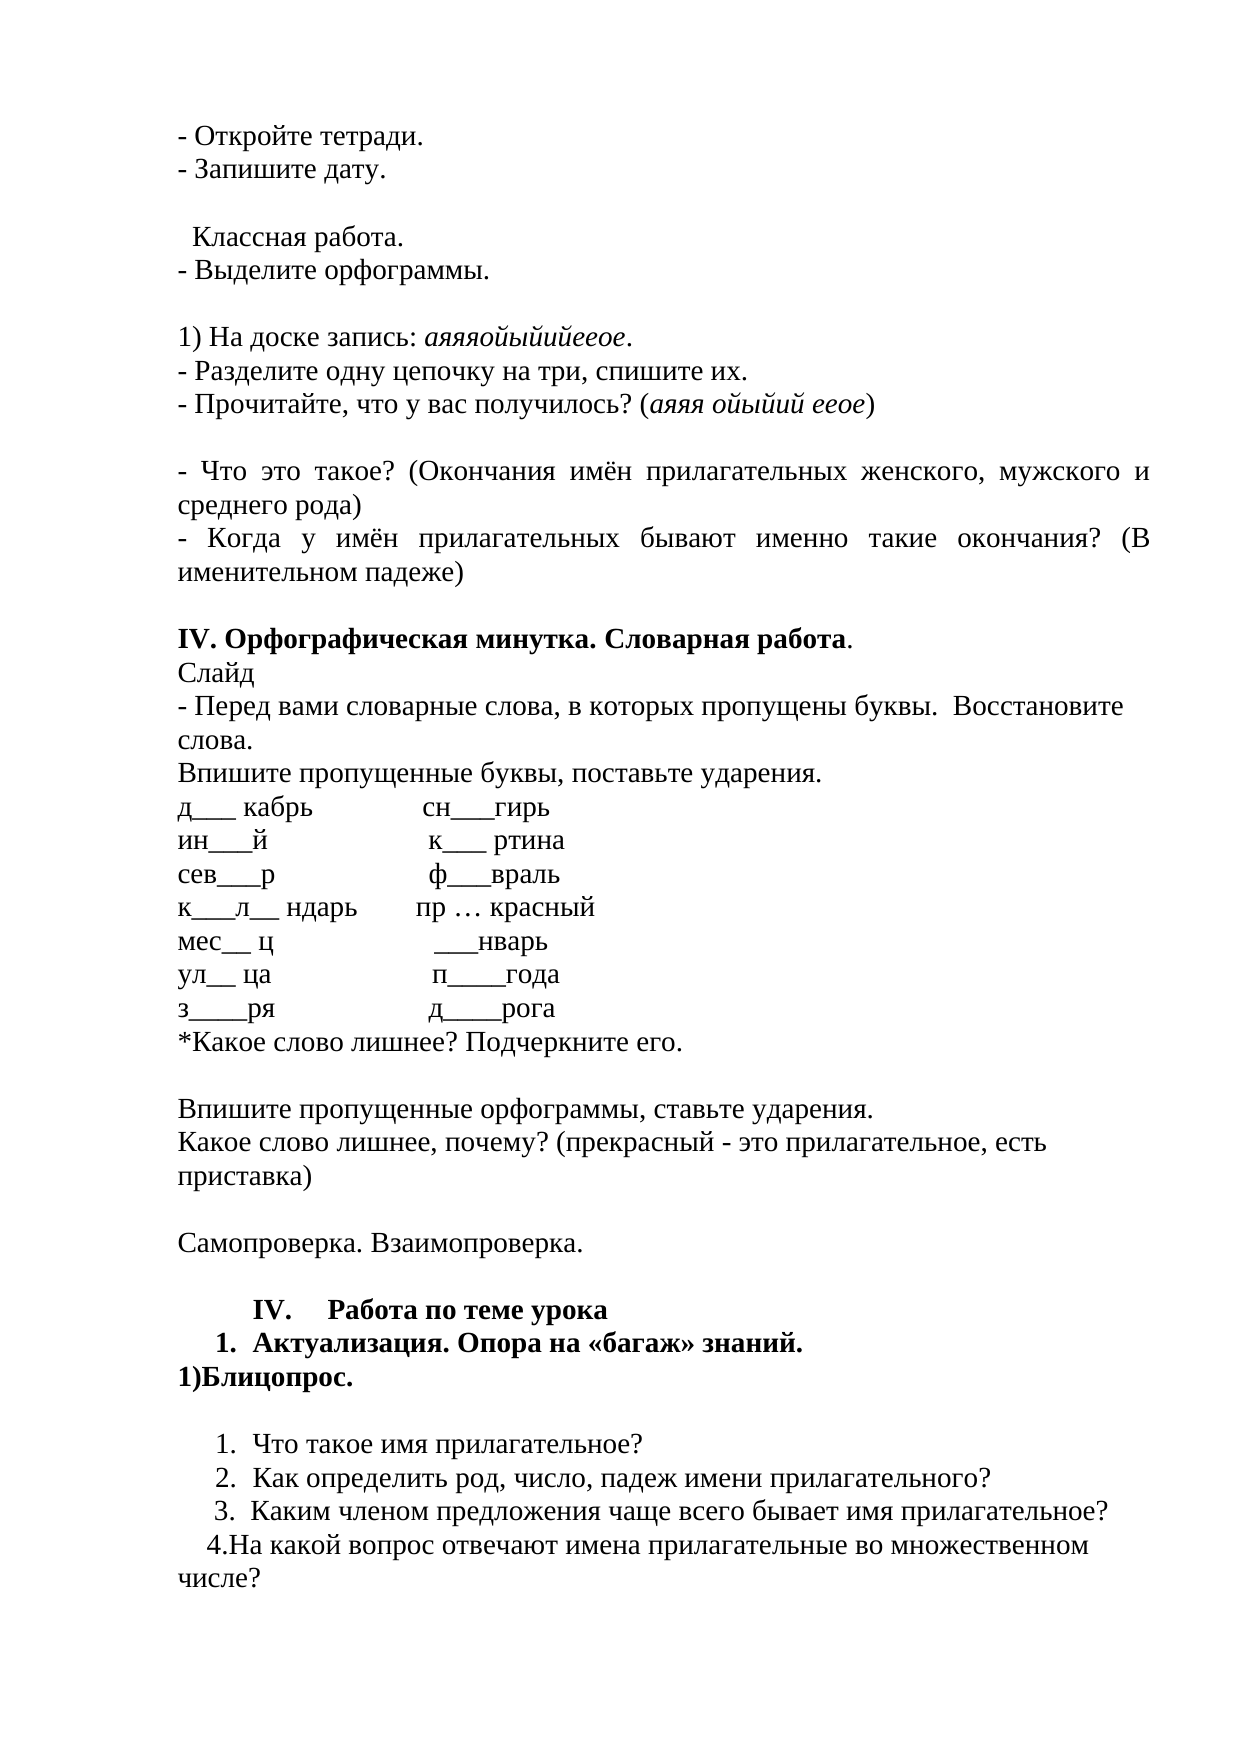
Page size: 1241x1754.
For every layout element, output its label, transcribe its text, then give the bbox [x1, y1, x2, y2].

text 3. Каким членом предложения чаще всего бывает имя прилагательное? [177, 1493, 1152, 1527]
text - Запишите дату. [177, 152, 1152, 185]
list Как определить род, число, падеж имени прилагательного? [215, 1460, 1152, 1493]
text з____ря д____рога [177, 990, 1152, 1024]
text Какое слово лишнее, почему? (прекрасный - это прилагательное, есть приставка) [177, 1124, 1152, 1191]
list Актуализация. Опора на «багаж» знаний. [215, 1326, 1152, 1359]
text к___л__ ндарь пр … красный [177, 889, 1152, 923]
text ин___й к___ ртина [177, 822, 1152, 856]
text 1) На доске запись: аяяяойыйийееое. [177, 319, 1152, 353]
text числе? [177, 1560, 1152, 1594]
text ул__ ца п____года [177, 957, 1152, 990]
text д___ кабрь сн___гирь [177, 789, 1152, 822]
text - Разделите одну цепочку на три, спишите их. [177, 353, 1152, 386]
text - Перед вами словарные слова, в которых пропущены буквы. Восстановите слова. [177, 688, 1152, 755]
text - Выделите орфограммы. [177, 252, 1152, 286]
text Впишите пропущенные буквы, поставьте ударения. [177, 755, 1152, 789]
text *Какое слово лишнее? Подчеркните его. [177, 1024, 1152, 1057]
text - Когда у имён прилагательных бывают именно такие окончания? (В именительном падеже) [177, 521, 1152, 588]
text - Откройте тетради. [177, 118, 1152, 152]
text - Что это такое? (Окончания имён прилагательных женского, мужского и среднего рода) [177, 453, 1152, 521]
list Работа по теме урока [252, 1292, 1152, 1326]
text 1)Блицопрос. [177, 1359, 1152, 1393]
text 4.На какой вопрос отвечают имена прилагательные во множественном [177, 1527, 1152, 1560]
text - Прочитайте, что у вас получилось? (аяяя ойыйий ееое) [177, 386, 1152, 420]
text сев___р ф___враль [177, 856, 1152, 889]
text мес__ ц ___нварь [177, 923, 1152, 957]
text IV. Орфографическая минутка. Словарная работа. [177, 621, 1152, 655]
text Впишите пропущенные орфограммы, ставьте ударения. [177, 1091, 1152, 1124]
text Слайд [177, 655, 1152, 688]
text Самопроверка. Взаимопроверка. [177, 1225, 1152, 1258]
text Классная работа. [177, 219, 1152, 252]
list Что такое имя прилагательное? [215, 1426, 1152, 1460]
